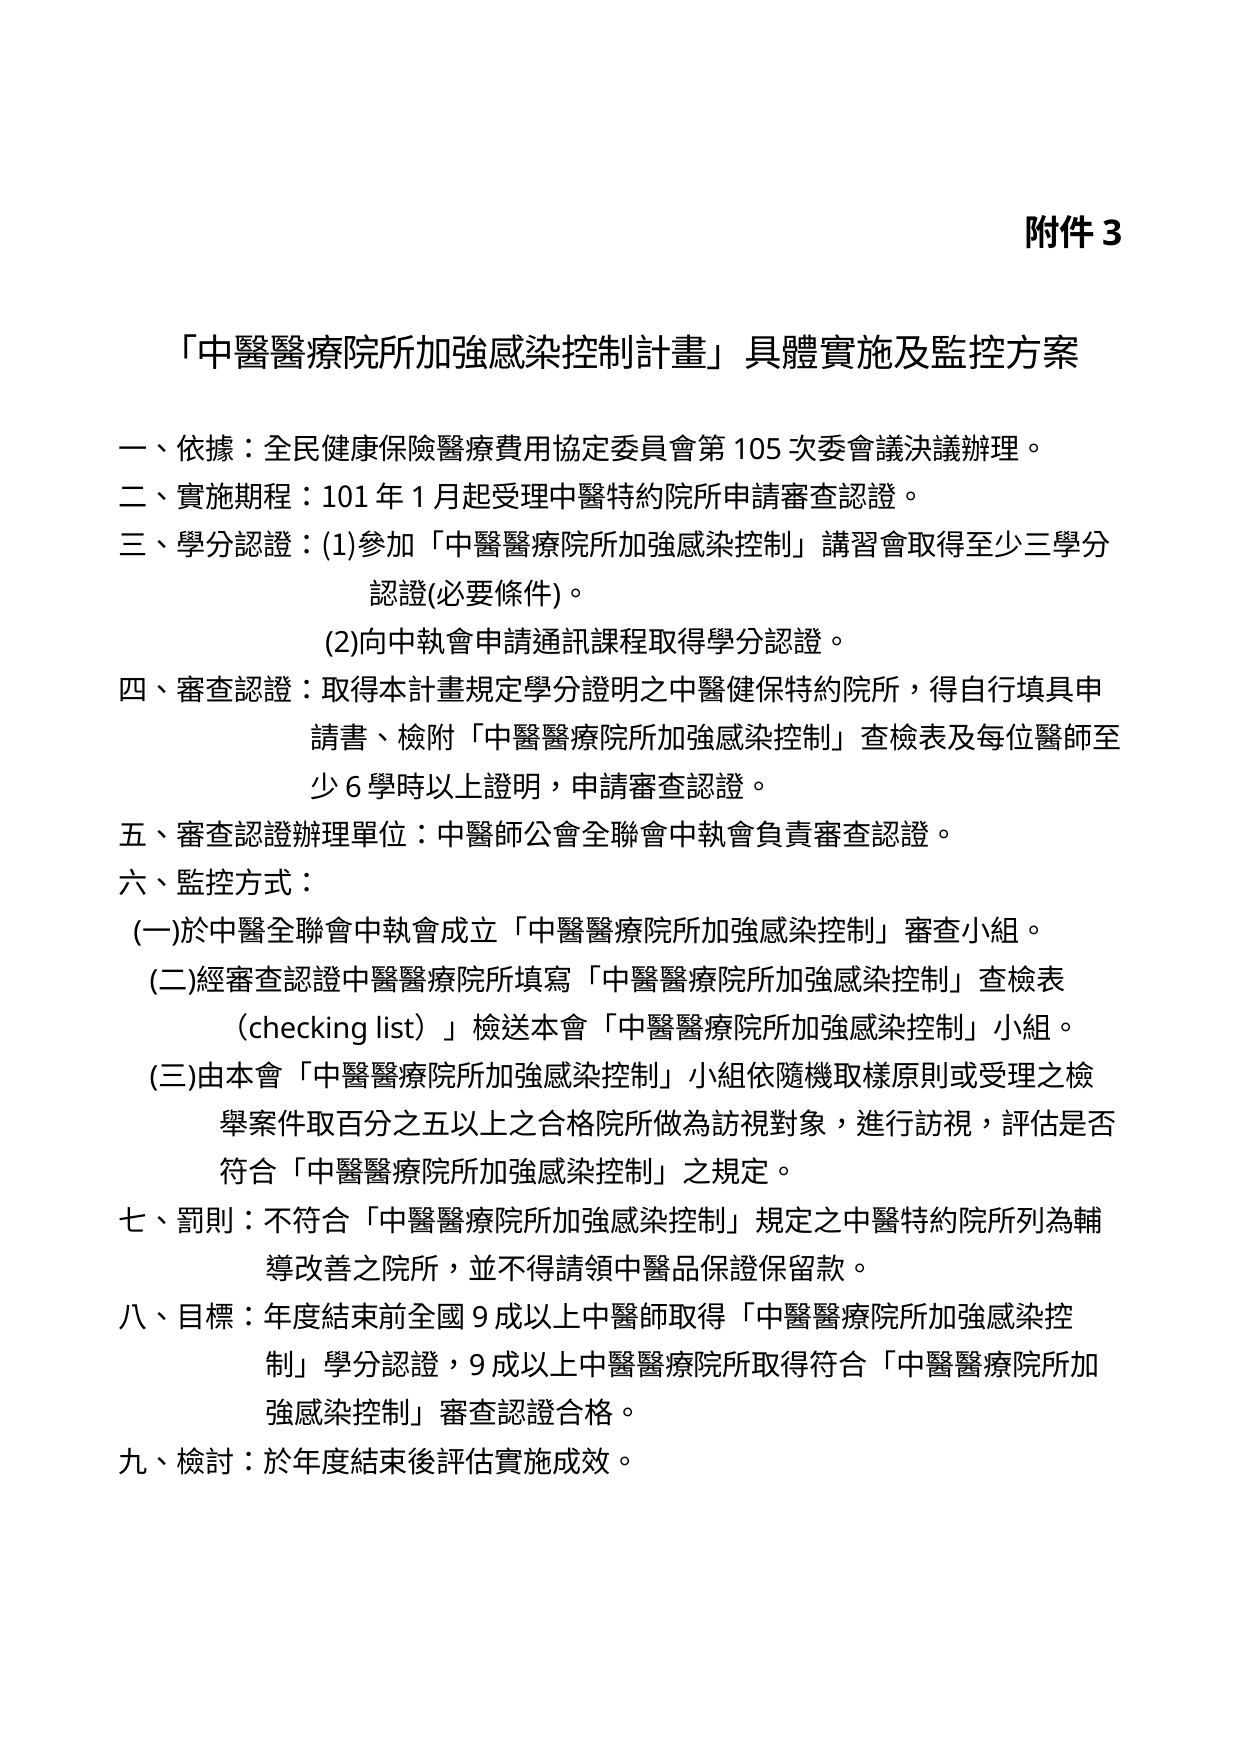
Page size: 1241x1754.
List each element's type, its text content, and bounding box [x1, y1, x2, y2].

text (一)於中醫全聯會中執會成立「中醫醫療院所加強感染控制」審查小組。 [118, 905, 1122, 953]
text 五、審查認證辦理單位：中醫師公會全聯會中執會負責審查認證。 [118, 808, 1122, 857]
text 「中醫醫療院所加強感染控制計畫」具體實施及監控方案 [118, 302, 1122, 398]
text 八、目標：年度結束前全國9成以上中醫師取得「中醫醫療院所加強感染控制」學分認證，9成以上中醫醫療院所取得符合「中醫醫療院所加強感染控制」審查認證合格。 [118, 1291, 1122, 1435]
text 二、實施期程：101年1月起受理中醫特約院所申請審查認證。 [118, 471, 1122, 519]
text (2)向中執會申請通訊課程取得學分認證。 [218, 616, 1122, 664]
text 一、依據：全民健康保險醫療費用協定委員會第105次委會議決議辦理。 [118, 423, 1122, 471]
text 七、罰則：不符合「中醫醫療院所加強感染控制」規定之中醫特約院所列為輔導改善之院所，並不得請領中醫品保證保留款。 [118, 1194, 1122, 1291]
text 三、學分認證：(1)參加「中醫醫療院所加強感染控制」講習會取得至少三學分認證(必要條件)。 [118, 519, 1122, 616]
text 附件3 [118, 182, 1122, 278]
text (三)由本會「中醫醫療院所加強感染控制」小組依隨機取樣原則或受理之檢舉案件取百分之五以上之合格院所做為訪視對象，進行訪視，評估是否符合「中醫醫療院所加強感染控制」之規定。 [149, 1049, 1122, 1194]
text (二)經審查認證中醫醫療院所填寫「中醫醫療院所加強感染控制」查檢表（checking list）」檢送本會「中醫醫療院所加強感染控制」小組。 [149, 953, 1122, 1049]
text 四、審查認證：取得本計畫規定學分證明之中醫健保特約院所，得自行填具申請書、檢附「中醫醫療院所加強感染控制」查檢表及每位醫師至少6學時以上證明，申請審查認證。 [118, 664, 1122, 808]
text 九、檢討：於年度結束後評估實施成效。 [118, 1435, 1122, 1484]
text 六、監控方式： [118, 857, 1122, 905]
